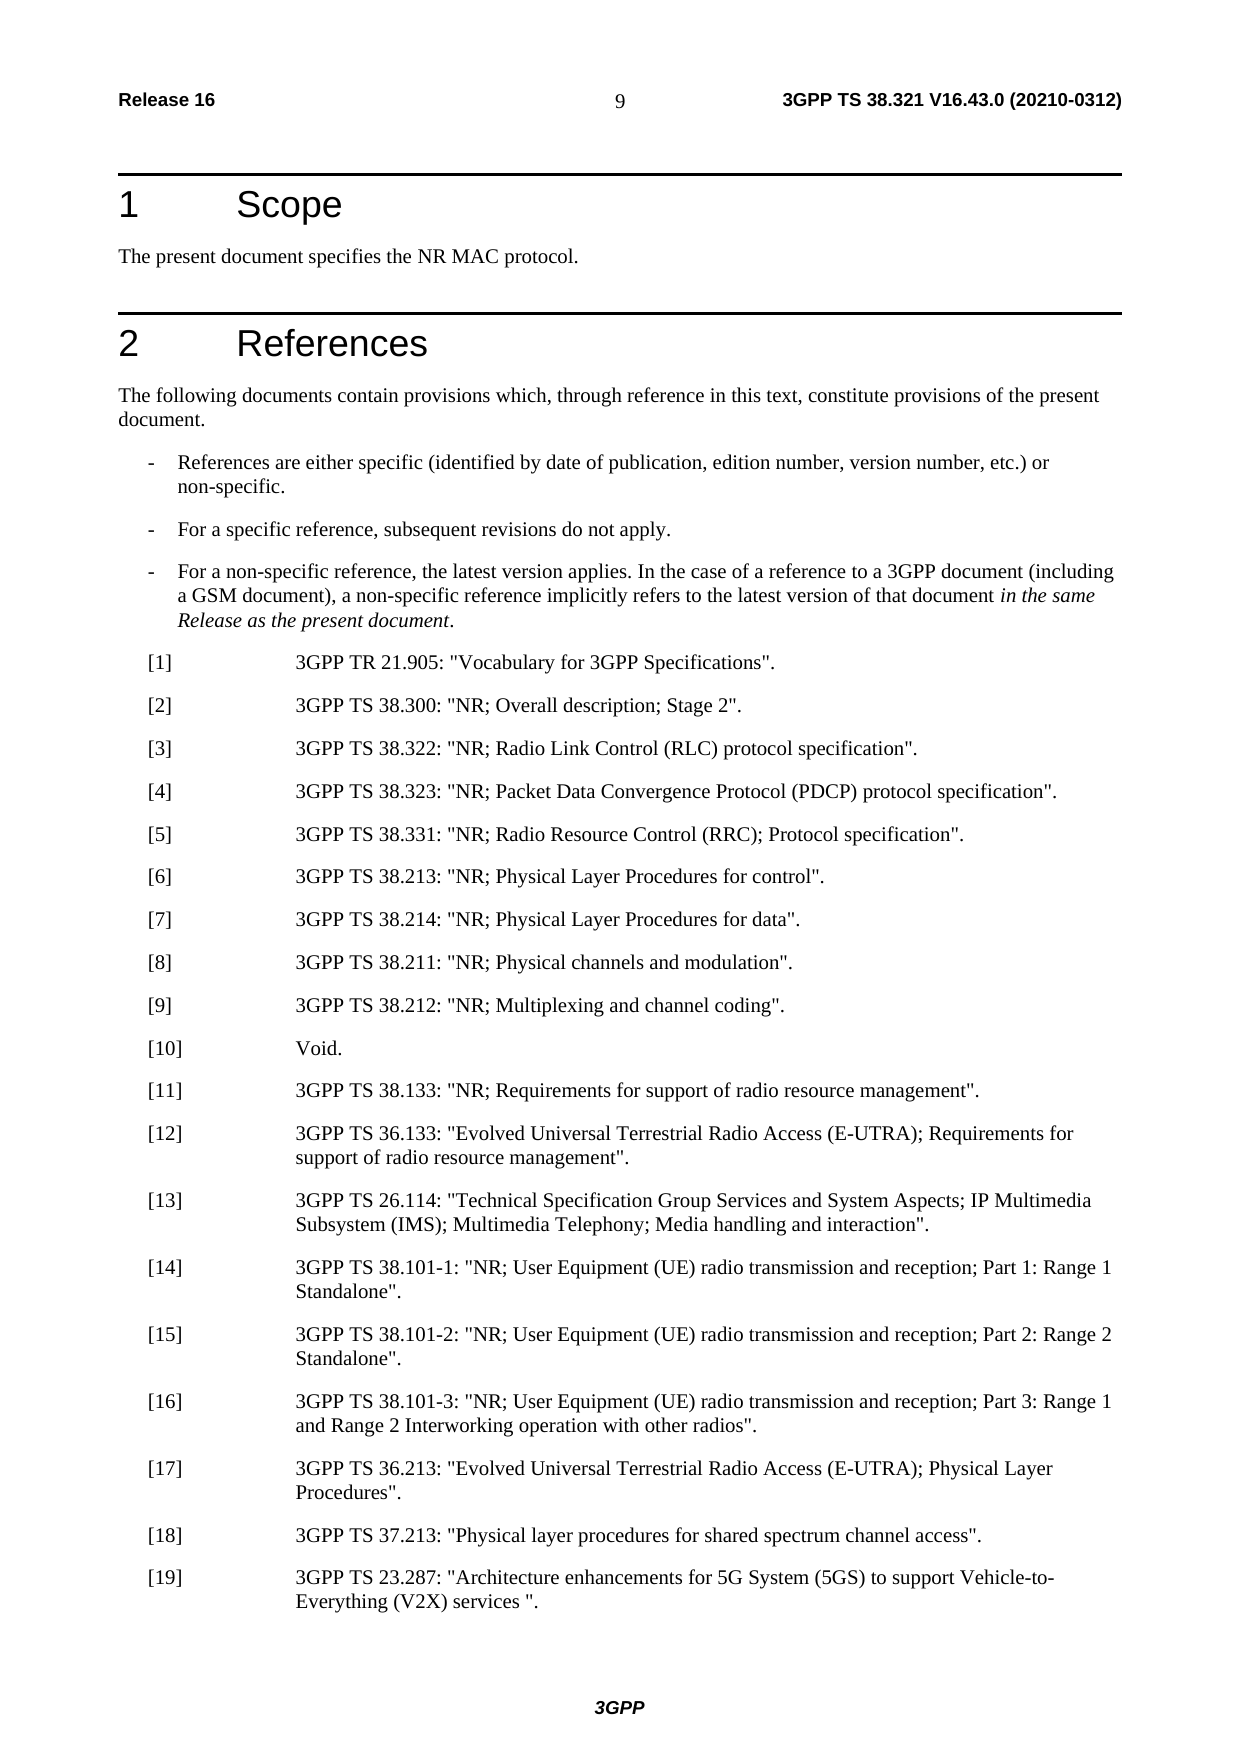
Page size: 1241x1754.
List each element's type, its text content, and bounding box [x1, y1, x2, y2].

text [4] 3GPP TS 38.323: "NR; Packet Data Convergence Protocol (PDCP) protocol specification". [148, 779, 1122, 803]
text [6] 3GPP TS 38.213: "NR; Physical Layer Procedures for control". [148, 864, 1122, 888]
text [7] 3GPP TS 38.214: "NR; Physical Layer Procedures for data". [148, 907, 1122, 931]
text [5] 3GPP TS 38.331: "NR; Radio Resource Control (RRC); Protocol specification". [148, 822, 1122, 846]
subtitle 2 References [118, 315, 1122, 364]
text - For a specific reference, subsequent revisions do not apply. [148, 517, 1122, 541]
text [15] 3GPP TS 38.101-2: "NR; User Equipment (UE) radio transmission and reception; Part 2: Range 2 Standalone". [148, 1322, 1122, 1370]
text [18] 3GPP TS 37.213: "Physical layer procedures for shared spectrum channel access". [148, 1522, 1122, 1547]
text [10] Void. [148, 1036, 1122, 1060]
text [14] 3GPP TS 38.101-1: "NR; User Equipment (UE) radio transmission and reception; Part 1: Range 1 Standalone". [148, 1255, 1122, 1303]
text [2] 3GPP TS 38.300: "NR; Overall description; Stage 2". [148, 693, 1122, 717]
text [11] 3GPP TS 38.133: "NR; Requirements for support of radio resource management". [148, 1078, 1122, 1102]
text [19] 3GPP TS 23.287: "Architecture enhancements for 5G System (5GS) to support Vehicle-to-Everything (V2X) services ". [148, 1565, 1122, 1613]
text [3] 3GPP TS 38.322: "NR; Radio Link Control (RLC) protocol specification". [148, 736, 1122, 760]
text The present document specifies the NR MAC protocol. [118, 244, 1122, 268]
text The following documents contain provisions which, through reference in this text, constitute provisions of the present document. [118, 383, 1122, 431]
text [8] 3GPP TS 38.211: "NR; Physical channels and modulation". [148, 950, 1122, 974]
subtitle 1 Scope [118, 176, 1122, 225]
text - For a non-specific reference, the latest version applies. In the case of a reference to a 3GPP document (including a GSM document), a non-specific reference implicitly refers to the latest version of that document in the same Release as the present document. [148, 559, 1122, 632]
text [9] 3GPP TS 38.212: "NR; Multiplexing and channel coding". [148, 993, 1122, 1017]
text [17] 3GPP TS 36.213: "Evolved Universal Terrestrial Radio Access (E-UTRA); Physical Layer Procedures". [148, 1456, 1122, 1504]
text [13] 3GPP TS 26.114: "Technical Specification Group Services and System Aspects; IP Multimedia Subsystem (IMS); Multimedia Telephony; Media handling and interaction". [148, 1188, 1122, 1236]
text [1] 3GPP TR 21.905: "Vocabulary for 3GPP Specifications". [148, 650, 1122, 674]
text [16] 3GPP TS 38.101-3: "NR; User Equipment (UE) radio transmission and reception; Part 3: Range 1 and Range 2 Interworking operation with other radios". [148, 1389, 1122, 1437]
text - References are either specific (identified by date of publication, edition number, version number, etc.) or non-specific. [148, 450, 1122, 498]
text [12] 3GPP TS 36.133: "Evolved Universal Terrestrial Radio Access (E-UTRA); Requirements for support of radio resource management". [148, 1121, 1122, 1169]
